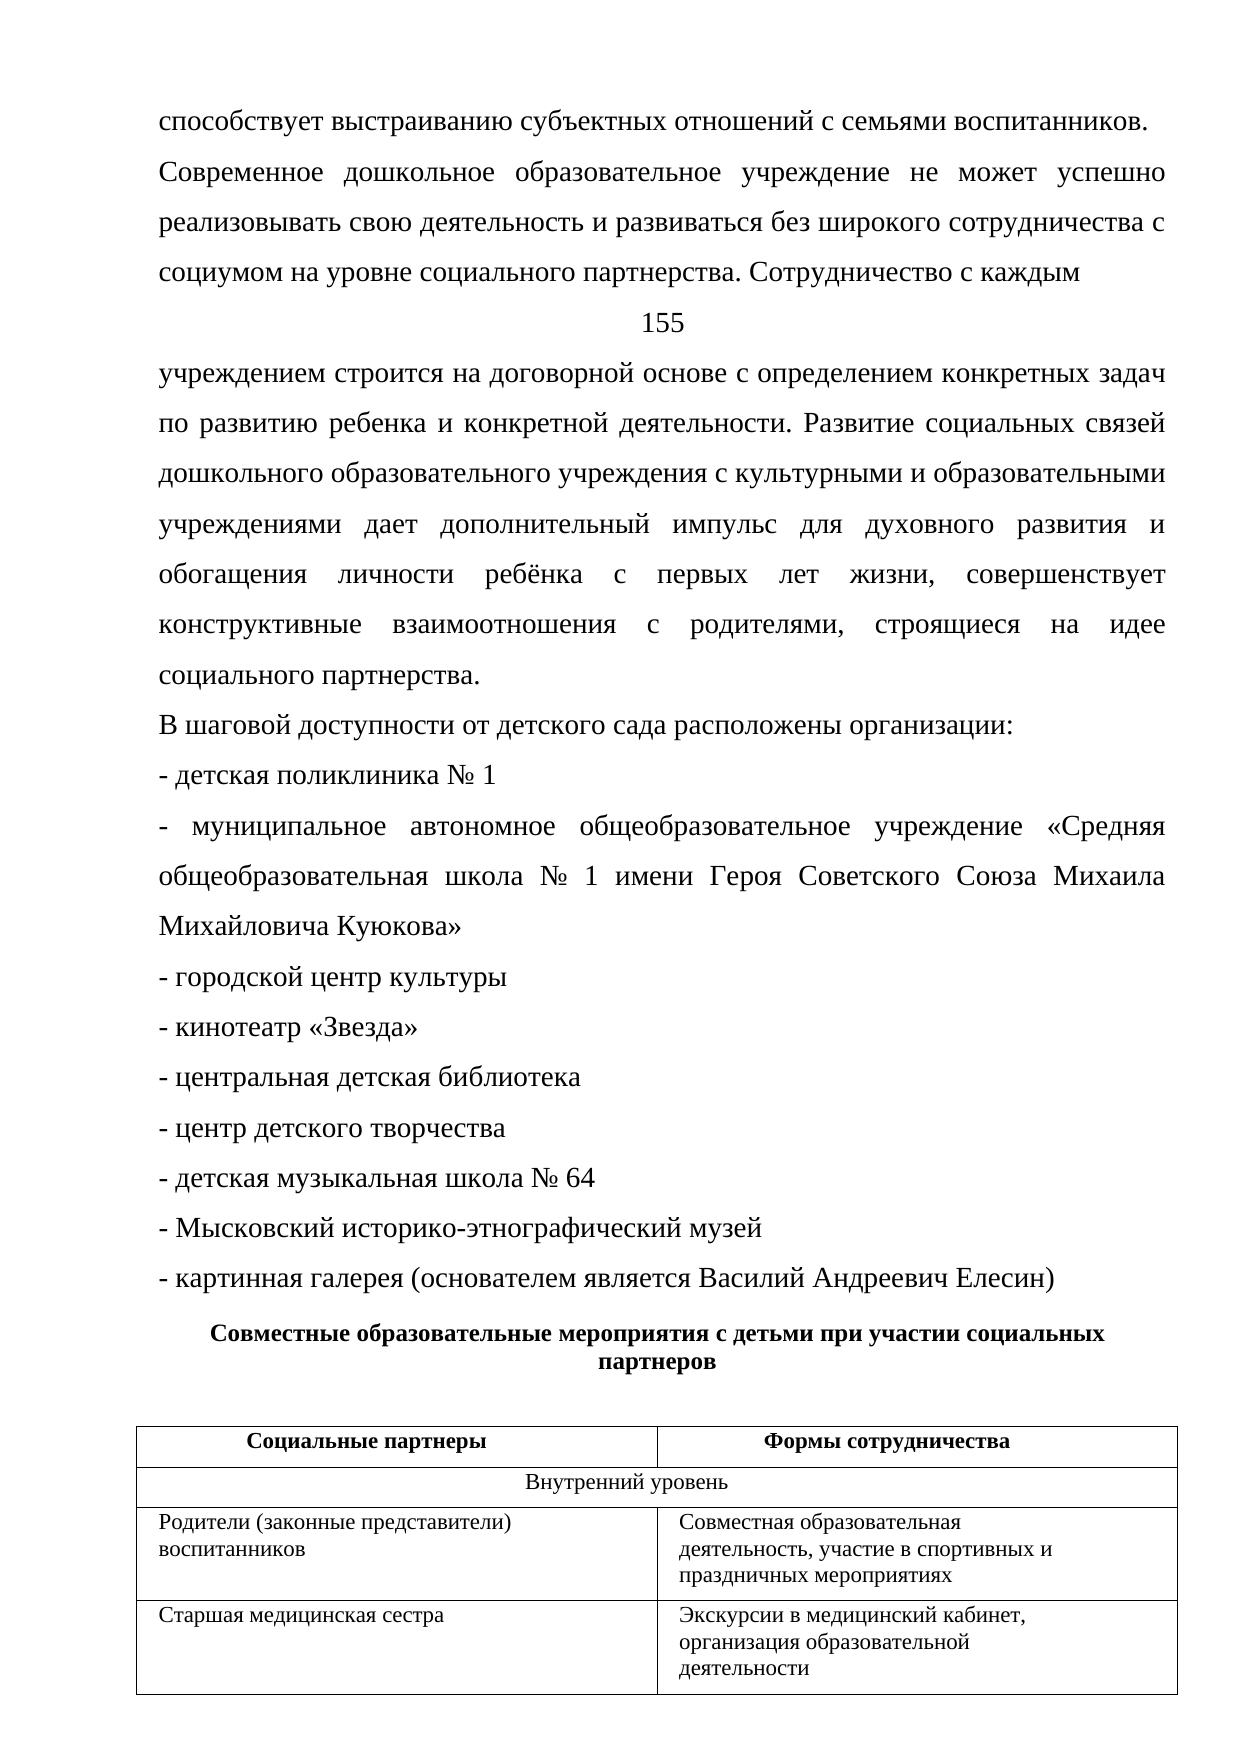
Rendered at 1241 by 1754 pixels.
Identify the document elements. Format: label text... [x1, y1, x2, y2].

subtitle - детская музыкальная школа № 64 [158, 1160, 1166, 1193]
subtitle - Мысковский историко-этнографический музей [158, 1210, 1166, 1244]
subtitle учреждением строится на договорной основе с определением конкретных задач по развитию ребенка и конкретной деятельности. Развитие социальных связей дошкольного образовательного учреждения с культурными и образовательными учреждениями дает дополнительный импульс для духовного развития и обогащения личности ребёнка с первых лет жизни, совершенствует конструктивные взаимоотношения с родителями, строящиеся на идее социального партнерства. [158, 355, 1166, 690]
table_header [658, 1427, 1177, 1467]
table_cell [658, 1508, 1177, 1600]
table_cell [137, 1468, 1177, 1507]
subtitle Современное дошкольное образовательное учреждение не может успешно реализовывать свою деятельность и развиваться без широкого сотрудничества с социумом на уровне социального партнерства. Сотрудничество с каждым [158, 154, 1166, 288]
subtitle - картинная галерея (основателем является Василий Андреевич Елесин) [158, 1261, 1166, 1294]
subtitle - муниципальное автономное общеобразовательное учреждение «Средняя общеобразовательная школа № 1 имени Героя Советского Союза Михаила Михайловича Куюкова» [158, 808, 1166, 942]
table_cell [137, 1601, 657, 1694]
text Совместные образовательные мероприятия с детьми при участии социальных партнеров [148, 1318, 1166, 1375]
subtitle - кинотеатр «Звезда» [158, 1009, 1166, 1043]
subtitle 155 [158, 305, 1166, 338]
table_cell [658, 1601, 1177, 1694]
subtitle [158, 103, 1166, 137]
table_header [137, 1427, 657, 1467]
subtitle - центр детского творчества [158, 1110, 1166, 1143]
subtitle В шаговой доступности от детского сада расположены организации: [158, 707, 1166, 741]
subtitle - центральная детская библиотека [158, 1059, 1166, 1093]
subtitle - детская поликлиника № 1 [158, 757, 1166, 791]
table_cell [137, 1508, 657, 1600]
subtitle - городской центр культуры [158, 959, 1166, 992]
